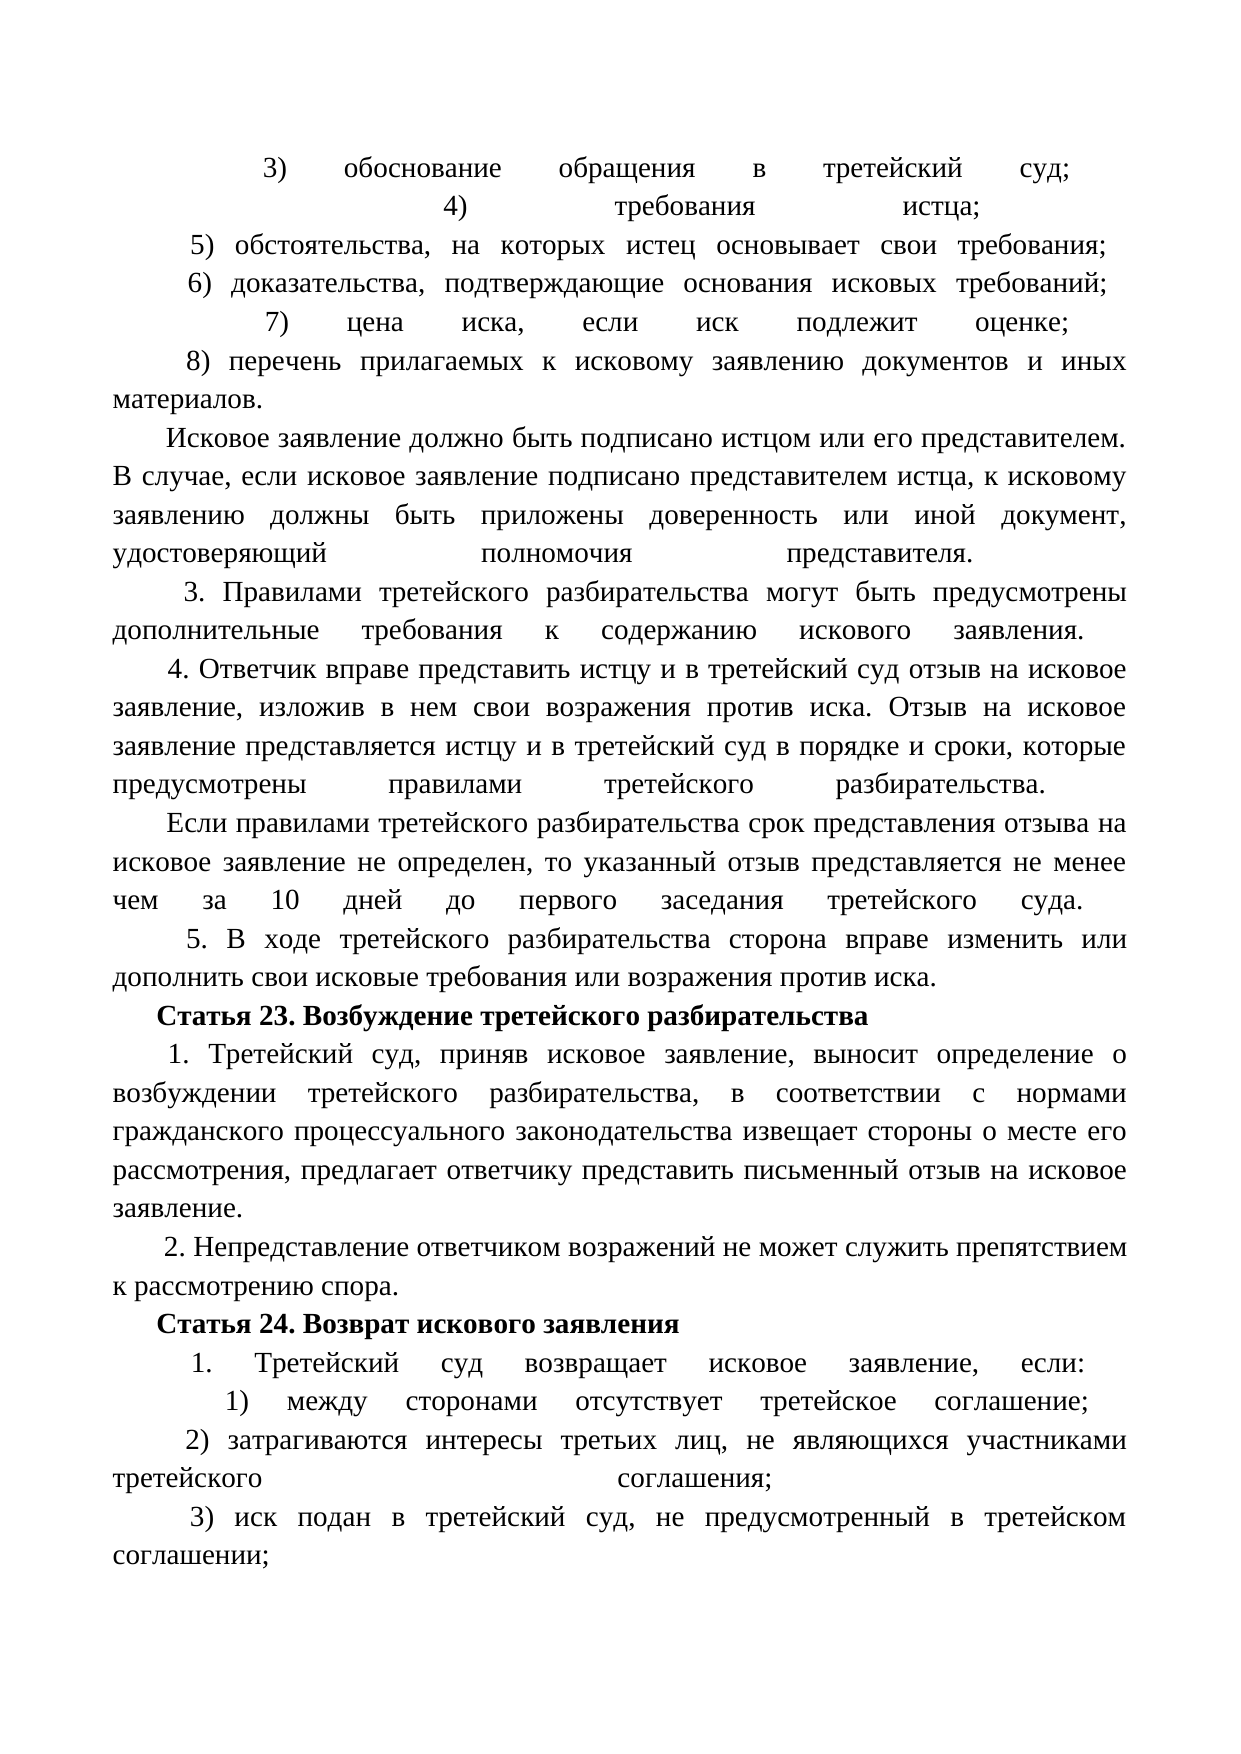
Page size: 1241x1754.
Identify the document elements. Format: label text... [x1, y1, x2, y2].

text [112, 1345, 1128, 1571]
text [112, 150, 1128, 993]
text Статья 23. Возбуждение третейского разбирательства [112, 998, 1128, 1031]
text Статья 24. Возврат искового заявления [112, 1306, 1128, 1340]
text 1. Третейский суд, приняв исковое заявление, выносит определение о возбуждении третейского разбирательства, в соответствии с нормами гражданского процессуального законодательства извещает стороны о месте его рассмотрения, предлагает ответчику представить письменный отзыв на исковое заявление. 2. Непредставление ответчиком возражений не может служить препятствием к рассмотрению спора. [112, 1036, 1128, 1301]
